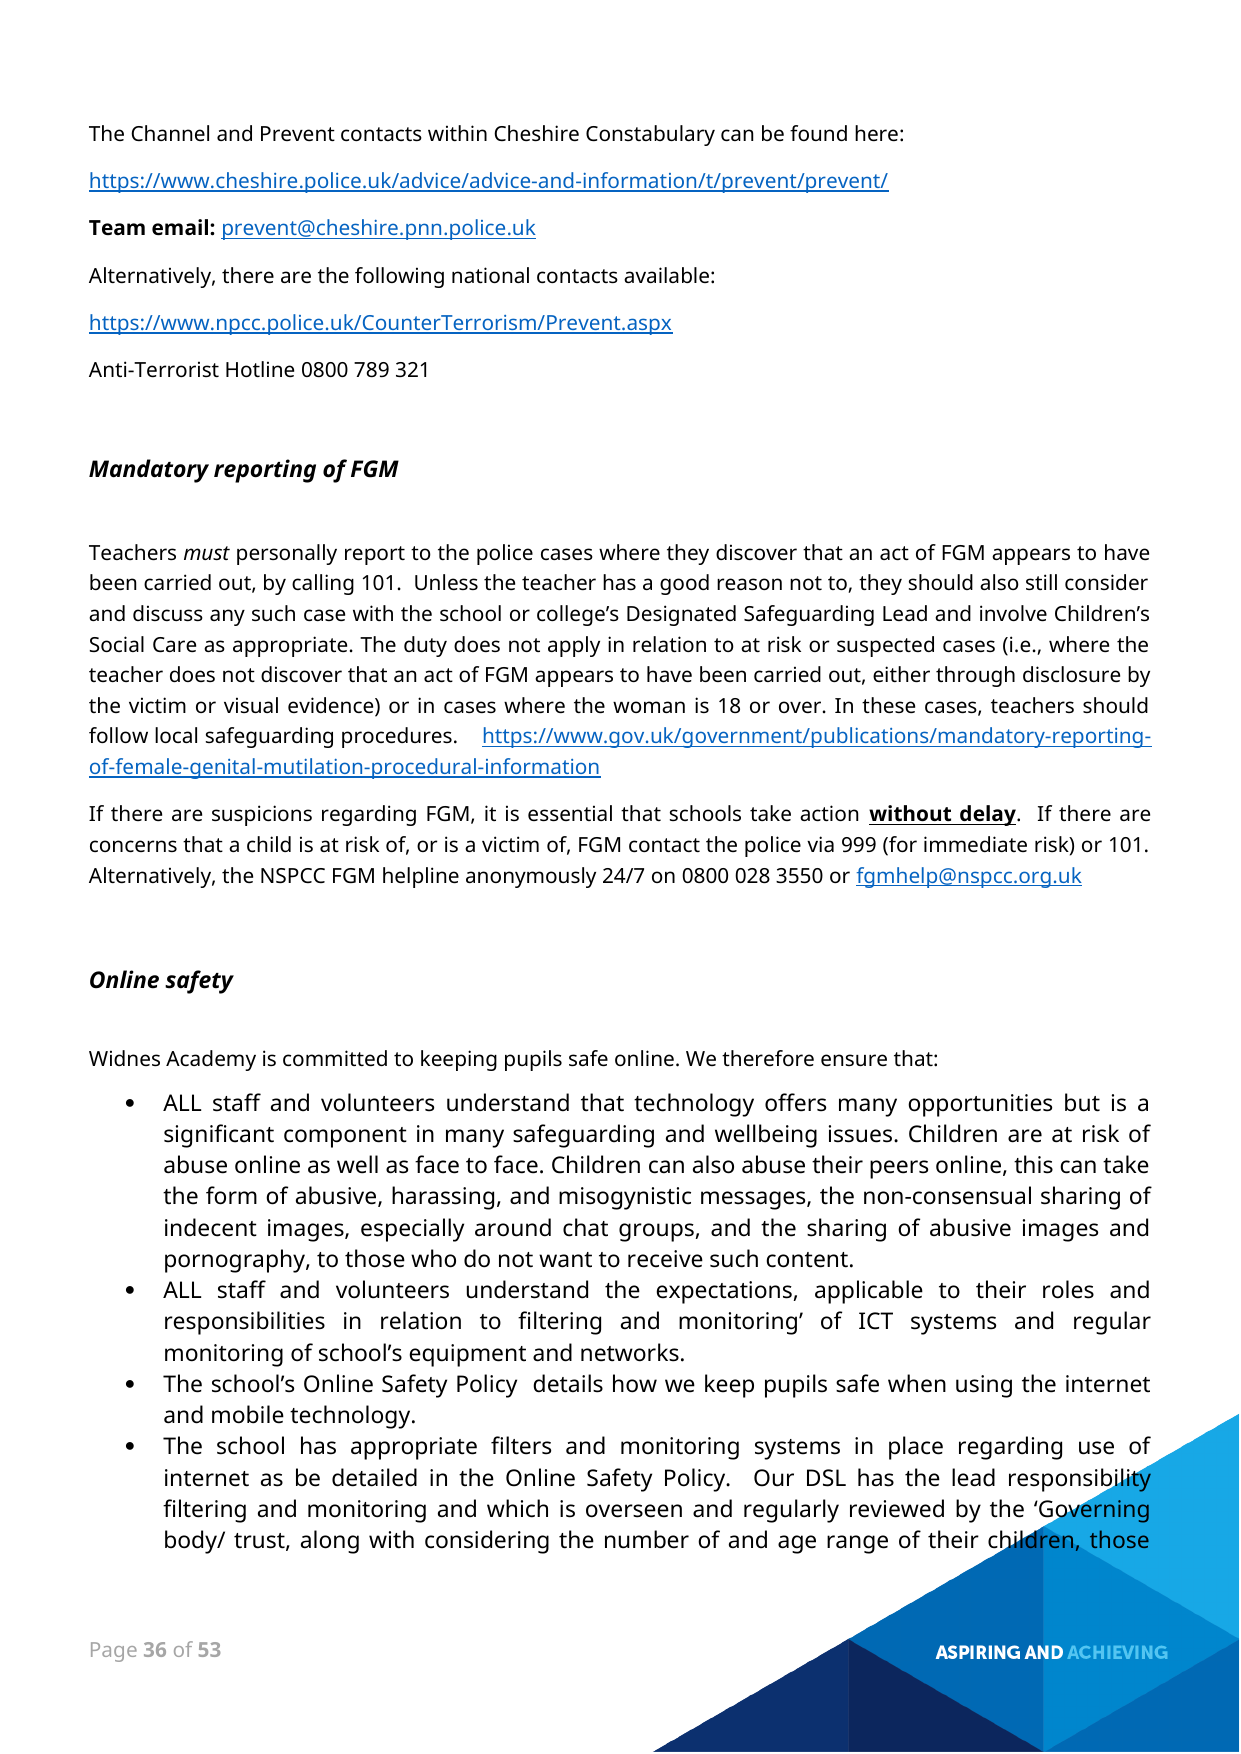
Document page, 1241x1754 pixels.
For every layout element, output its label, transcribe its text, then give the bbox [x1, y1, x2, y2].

text Alternatively, there are the following national contacts available: [89, 261, 1152, 289]
text Teachers must personally report to the police cases where they discover that an act of FGM appears to have been carried out, by calling 101. Unless the teacher has a good reason not to, they should also still consider and discuss any such case with the school or college’s Designated Safeguarding Lead and involve Children’s Social Care as appropriate. The duty does not apply in relation to at risk or suspected cases (i.e., where the teacher does not discover that an act of FGM appears to have been carried out, either through disclosure by the victim or visual evidence) or in cases where the woman is 18 or over. In these cases, teachers should follow local safeguarding procedures. https://www.gov.uk/government/publications/mandatory-reporting-of-female-genital-mutilation-procedural-information [89, 538, 1152, 781]
text Team email: prevent@cheshire.pnn.police.uk [89, 213, 1152, 242]
text https://www.cheshire.police.uk/advice/advice-and-information/t/prevent/prevent/ [89, 166, 1152, 195]
picture [1156, 1648, 1163, 1658]
picture [1148, 1646, 1152, 1658]
picture [0, 20, 1240, 1752]
picture [1069, 1650, 1077, 1658]
list ALL staff and volunteers understand the expectations, applicable to their roles and responsibilities in relation to filtering and monitoring’ of ICT systems and regular monitoring of school’s equipment and networks. [126, 1274, 1152, 1368]
picture [1052, 1646, 1062, 1658]
list ALL staff and volunteers understand that technology offers many opportunities but is a significant component in many safeguarding and wellbeing issues. Children are at risk of abuse online as well as face to face. Children can also abuse their peers online, this can take the form of abusive, harassing, and misogynistic messages, the non-consensual sharing of indecent images, especially around chat groups, and the sharing of abusive images and pornography, to those who do not want to receive such content. [126, 1086, 1152, 1274]
text https://www.npcc.police.uk/CounterTerrorism/Prevent.aspx [89, 308, 1152, 337]
picture [1094, 1646, 1103, 1658]
text The Channel and Prevent contacts within Cheshire Constabulary can be found here: [89, 119, 1152, 147]
list The school’s Online Safety Policy details how we keep pupils safe when using the internet and mobile technology. [126, 1368, 1152, 1430]
picture [1080, 1649, 1088, 1658]
picture [1114, 1646, 1125, 1658]
picture [1047, 1640, 1240, 1752]
text Widnes Academy is committed to keeping pupils safe online. We therefore ensure that: [89, 1044, 1152, 1072]
text If there are suspicions regarding FGM, it is essential that schools take action without delay. If there are concerns that a child is at risk of, or is a victim of, FGM contact the police via 999 (for immediate risk) or 101. Alternatively, the NSPCC FGM helpline anonymously 24/7 on 0800 028 3550 or fgmhelp@nspcc.org.uk [89, 799, 1152, 889]
subtitle Online safety [89, 964, 1152, 995]
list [126, 1430, 1152, 1555]
text Anti-Terrorist Hotline 0800 789 321 [89, 355, 1152, 384]
subtitle Mandatory reporting of FGM [89, 453, 1152, 484]
